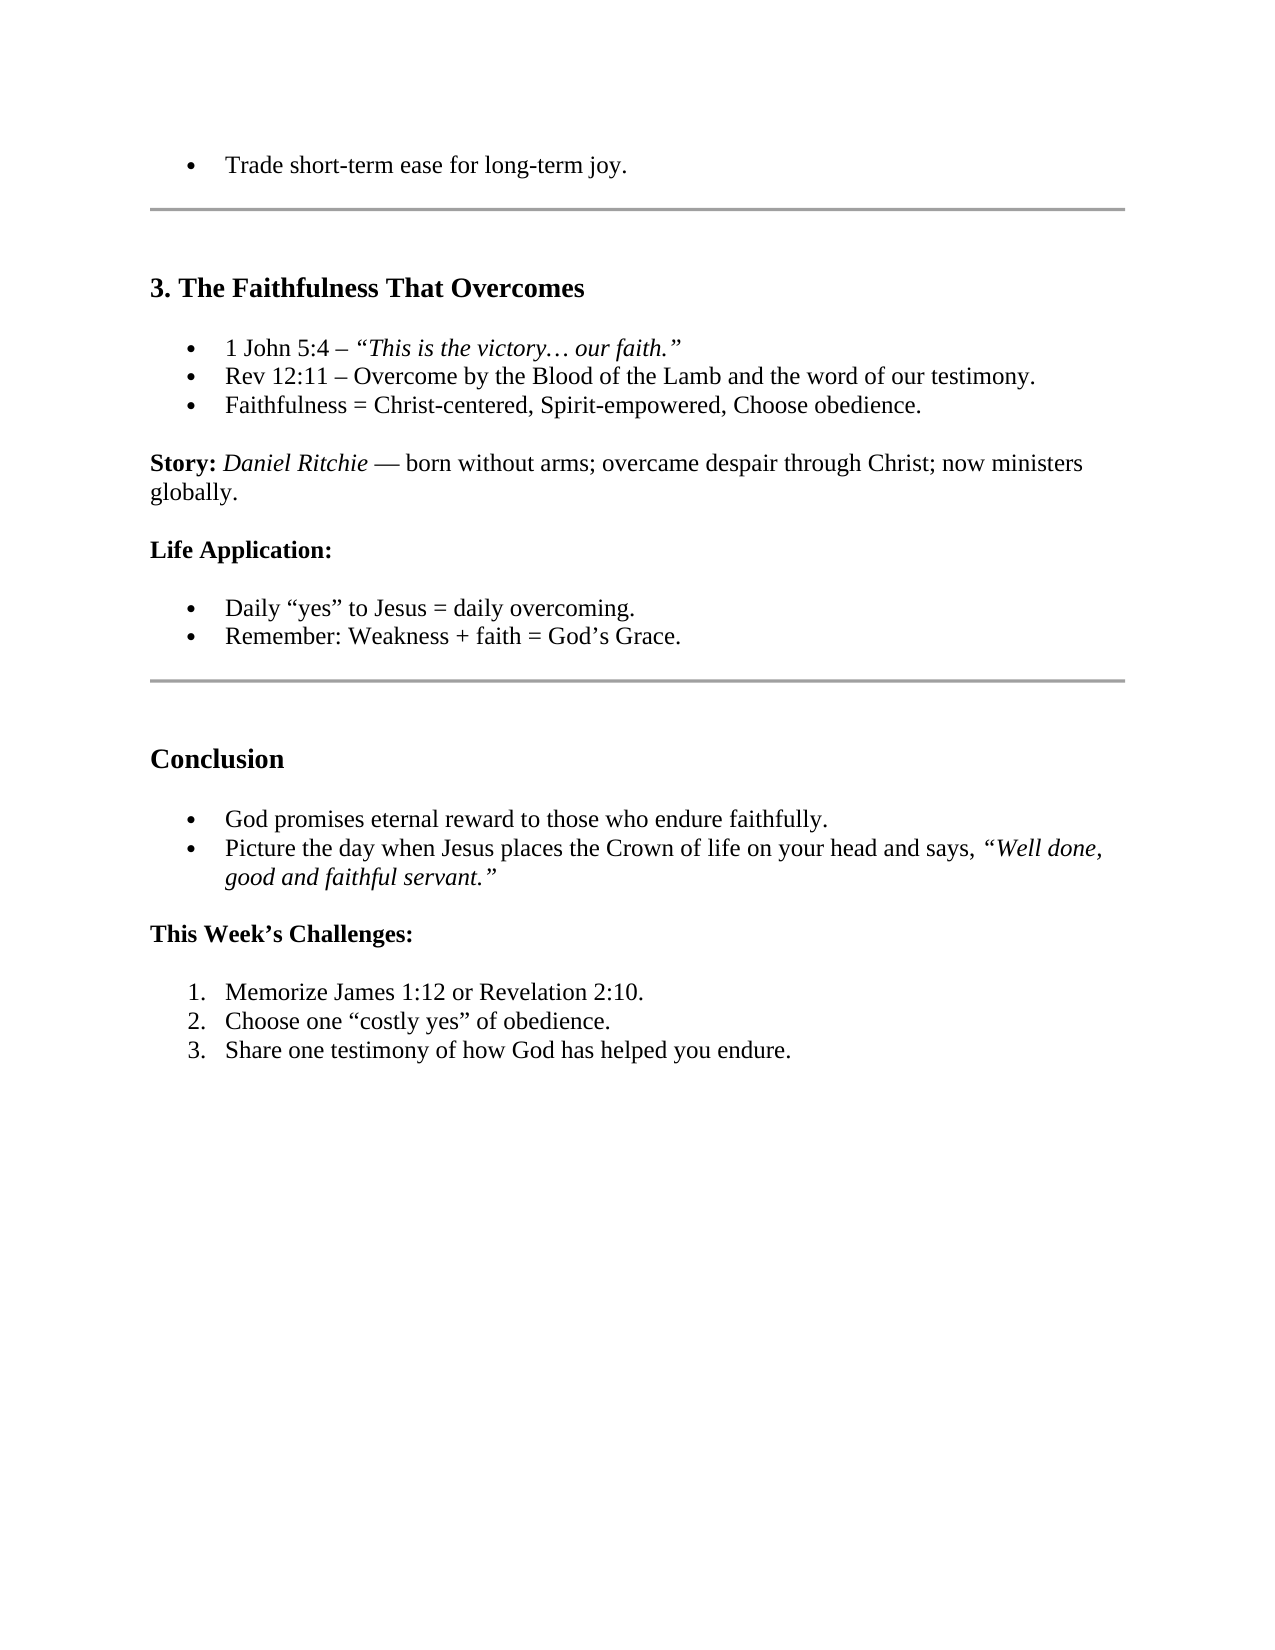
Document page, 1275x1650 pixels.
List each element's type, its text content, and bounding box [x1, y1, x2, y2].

list Choose one “costly yes” of obedience. [187, 1006, 1125, 1035]
text This Week’s Challenges: [150, 919, 1125, 948]
list Remember: Weakness + faith = God’s Grace. [187, 621, 1125, 650]
text Life Application: [150, 535, 1125, 563]
text Story: Daniel Ritchie — born without arms; overcame despair through Christ; now ministers globally. [150, 448, 1125, 506]
text 3. The Faithfulness That Overcomes [150, 271, 1125, 303]
list Share one testimony of how God has helped you endure. [187, 1035, 1125, 1064]
list 1 John 5:4 – “This is the victory… our faith.” [187, 333, 1125, 361]
list Rev 12:11 – Overcome by the Blood of the Lamb and the word of our testimony. [187, 361, 1125, 390]
text Conclusion [150, 743, 1125, 775]
list Daily “yes” to Jesus = daily overcoming. [187, 593, 1125, 621]
list Memorize James 1:12 or Revelation 2:10. [187, 977, 1125, 1006]
list God promises eternal reward to those who endure faithfully. [187, 804, 1125, 833]
list Trade short-term ease for long-term joy. [187, 150, 1125, 179]
list Picture the day when Jesus places the Crown of life on your head and says, “Well done, good and faithful servant.” [187, 833, 1125, 890]
list Faithfulness = Christ-centered, Spirit-empowered, Choose obedience. [187, 390, 1125, 419]
